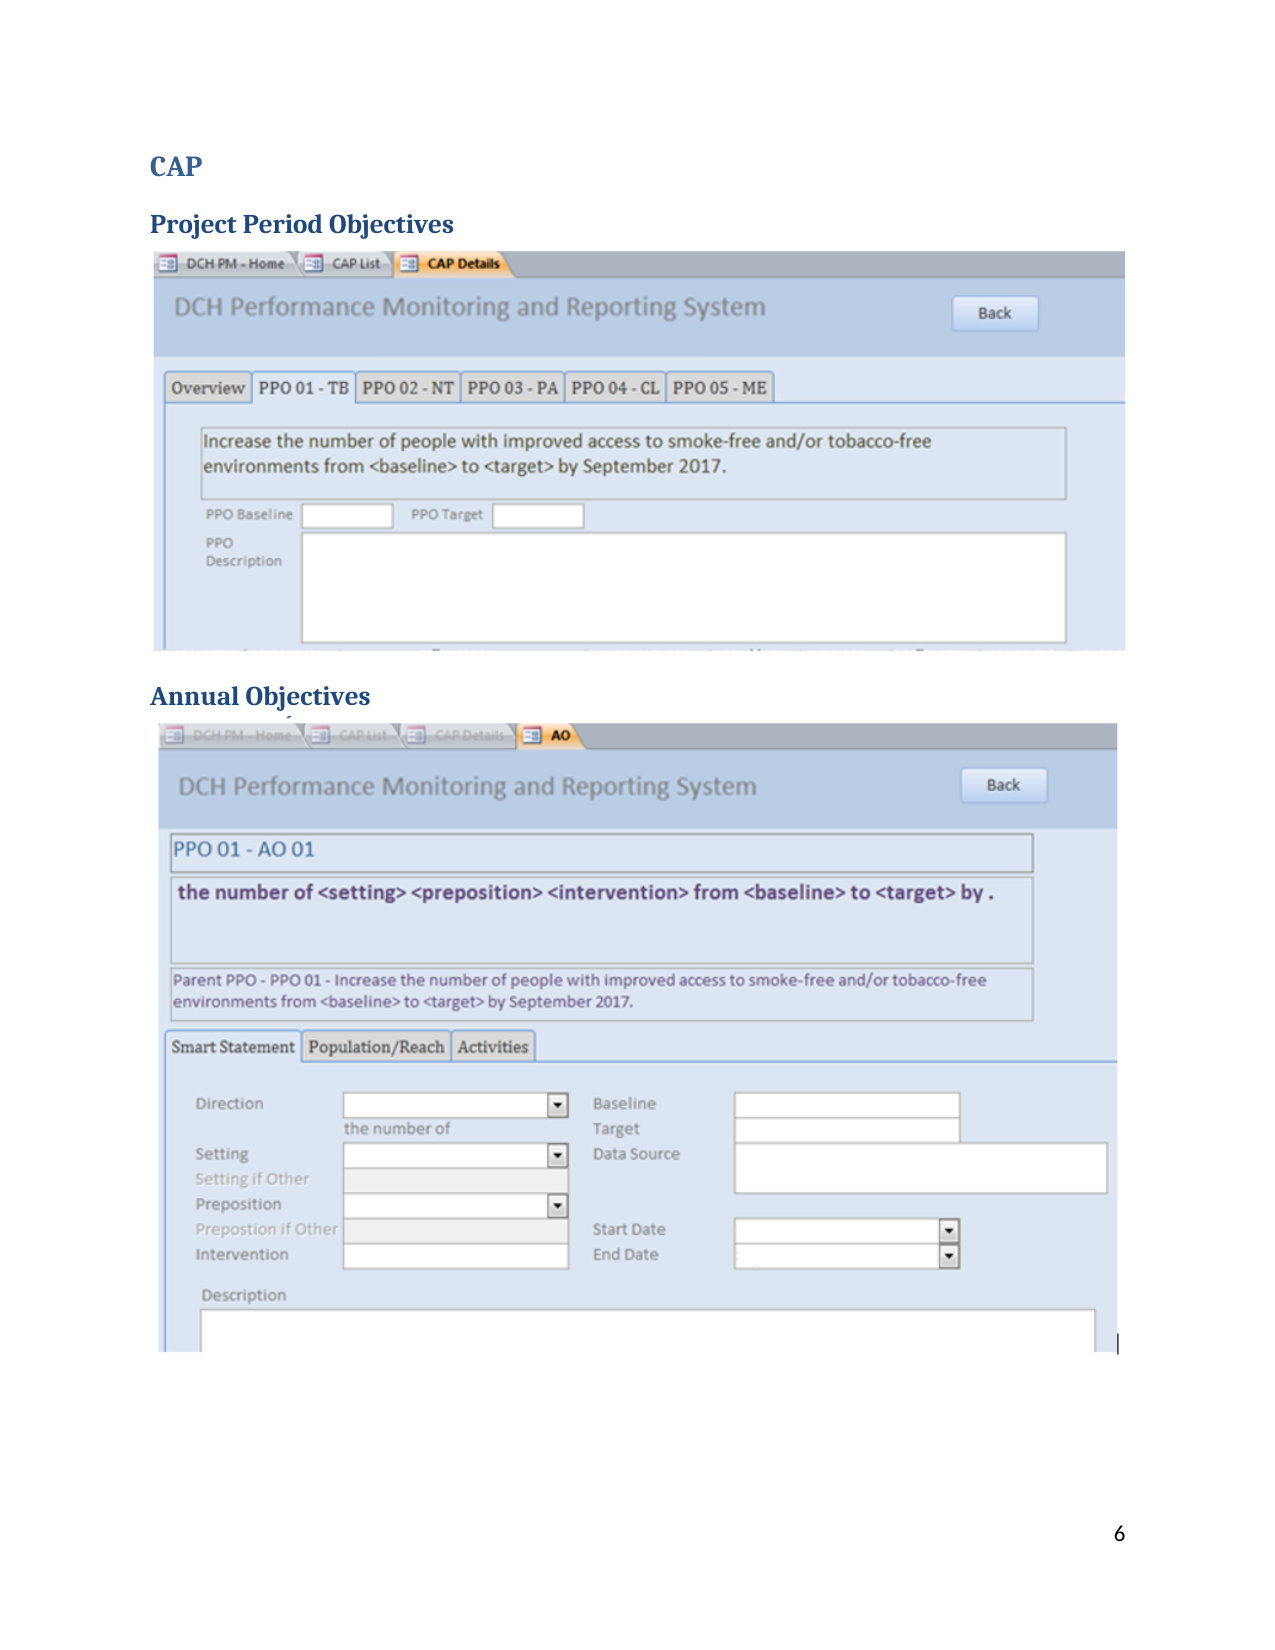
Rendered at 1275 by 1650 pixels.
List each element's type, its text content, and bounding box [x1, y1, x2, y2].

picture [150, 716, 1125, 1362]
subtitle Project Period Objectives [150, 209, 1125, 241]
subtitle Annual Objectives [150, 681, 1125, 712]
subtitle CAP [150, 150, 1125, 183]
picture [150, 245, 1125, 656]
